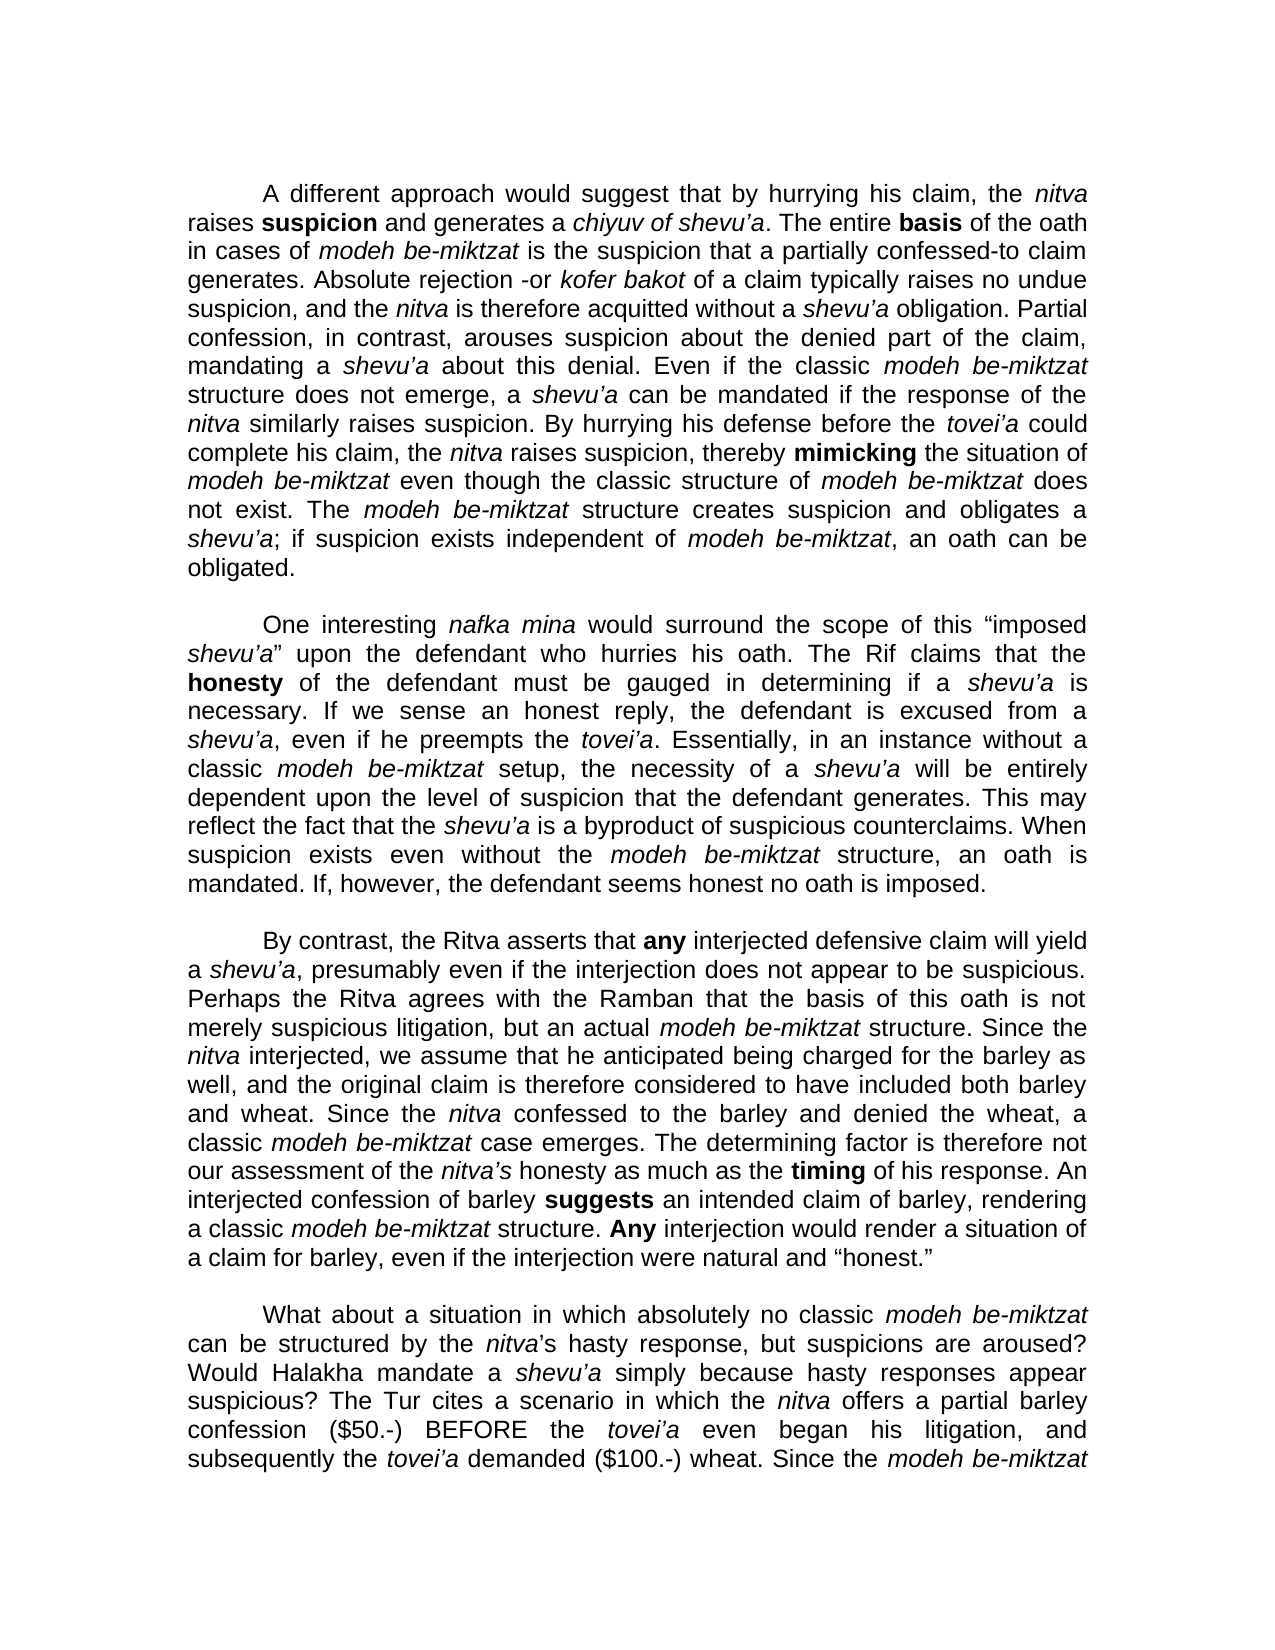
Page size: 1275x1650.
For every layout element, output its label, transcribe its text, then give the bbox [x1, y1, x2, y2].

text By contrast, the Ritva asserts that any interjected defensive claim will yield a shevu’a, presumably even if the interjection does not appear to be suspicious. Perhaps the Ritva agrees with the Ramban that the basis of this oath is not merely suspicious litigation, but an actual modeh be-miktzat structure. Since the nitva interjected, we assume that he anticipated being charged for the barley as well, and the original claim is therefore considered to have included both barley and wheat. Since the nitva confessed to the barley and denied the wheat, a classic modeh be-miktzat case emerges. The determining factor is therefore not our assessment of the nitva’s honesty as much as the timing of his response. An interjected confession of barley suggests an intended claim of barley, rendering a classic modeh be-miktzat structure. Any interjection would render a situation of a claim for barley, even if the interjection were natural and “honest.” [187, 926, 1088, 1271]
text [187, 1300, 1088, 1472]
text A different approach would suggest that by hurrying his claim, the nitva raises suspicion and generates a chiyuv of shevu’a. The entire basis of the oath in cases of modeh be-miktzat is the suspicion that a partially confessed-to claim generates. Absolute rejection -or kofer bakot of a claim typically raises no undue suspicion, and the nitva is therefore acquitted without a shevu’a obligation. Partial confession, in contrast, arouses suspicion about the denied part of the claim, mandating a shevu’a about this denial. Even if the classic modeh be-miktzat structure does not emerge, a shevu’a can be mandated if the response of the nitva similarly raises suspicion. By hurrying his defense before the tovei’a could complete his claim, the nitva raises suspicion, thereby mimicking the situation of modeh be-miktzat even though the classic structure of modeh be-miktzat does not exist. The modeh be-miktzat structure creates suspicion and obligates a shevu’a; if suspicion exists independent of modeh be-miktzat, an oath can be obligated. [187, 179, 1088, 581]
text One interesting nafka mina would surround the scope of this “imposed shevu’a” upon the defendant who hurries his oath. The Rif claims that the honesty of the defendant must be gauged in determining if a shevu’a is necessary. If we sense an honest reply, the defendant is excused from a shevu’a, even if he preempts the tovei’a. Essentially, in an instance without a classic modeh be-miktzat setup, the necessity of a shevu’a will be entirely dependent upon the level of suspicion that the defendant generates. This may reflect the fact that the shevu’a is a byproduct of suspicious counterclaims. When suspicion exists even without the modeh be-miktzat structure, an oath is mandated. If, however, the defendant seems honest no oath is imposed. [187, 610, 1088, 897]
